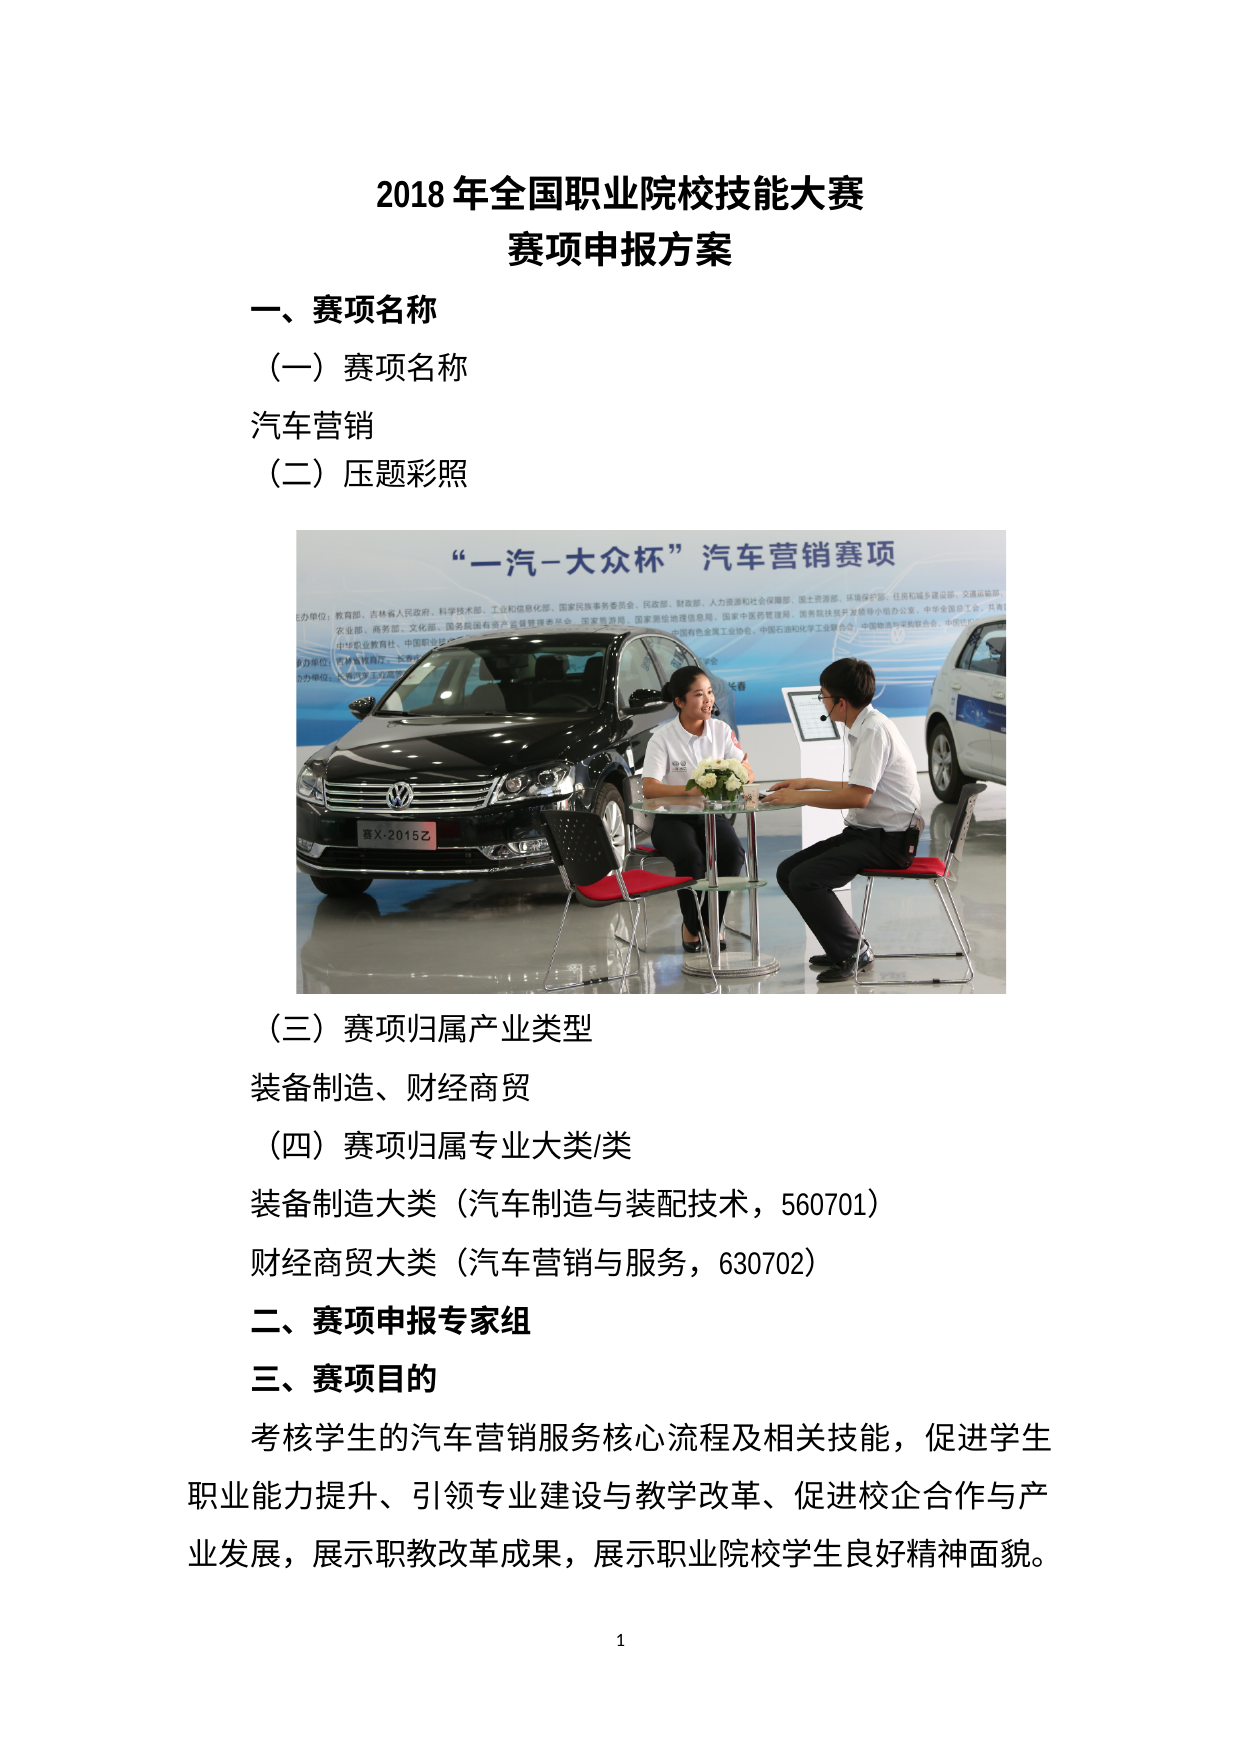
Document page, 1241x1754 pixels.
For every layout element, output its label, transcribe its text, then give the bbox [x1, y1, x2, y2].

text 三、赛项目的 [187, 1344, 1053, 1402]
text （一）赛项名称 [187, 333, 1053, 391]
text 2018年全国职业院校技能大赛 [187, 162, 1053, 218]
text 赛项申报方案 [187, 218, 1053, 274]
text 二、赛项申报专家组 [187, 1286, 1053, 1344]
text 财经商贸大类（汽车营销与服务，630702） [187, 1227, 1053, 1286]
text （四）赛项归属专业大类/类 [187, 1111, 1053, 1169]
text （二）压题彩照 [187, 449, 1053, 495]
text 装备制造大类（汽车制造与装配技术，560701） [187, 1169, 1053, 1227]
text 装备制造、财经商贸 [187, 1052, 1053, 1111]
picture [296, 530, 1007, 994]
text 汽车营销 [187, 391, 1053, 449]
text 一、赛项名称 [187, 274, 1053, 333]
text 考核学生的汽车营销服务核心流程及相关技能，促进学生职业能力提升、引领专业建设与教学改革、促进校企合作与产业发展，展示职教改革成果，展示职业院校学生良好精神面貌。 [187, 1402, 1053, 1577]
text （三）赛项归属产业类型 [187, 994, 1053, 1052]
